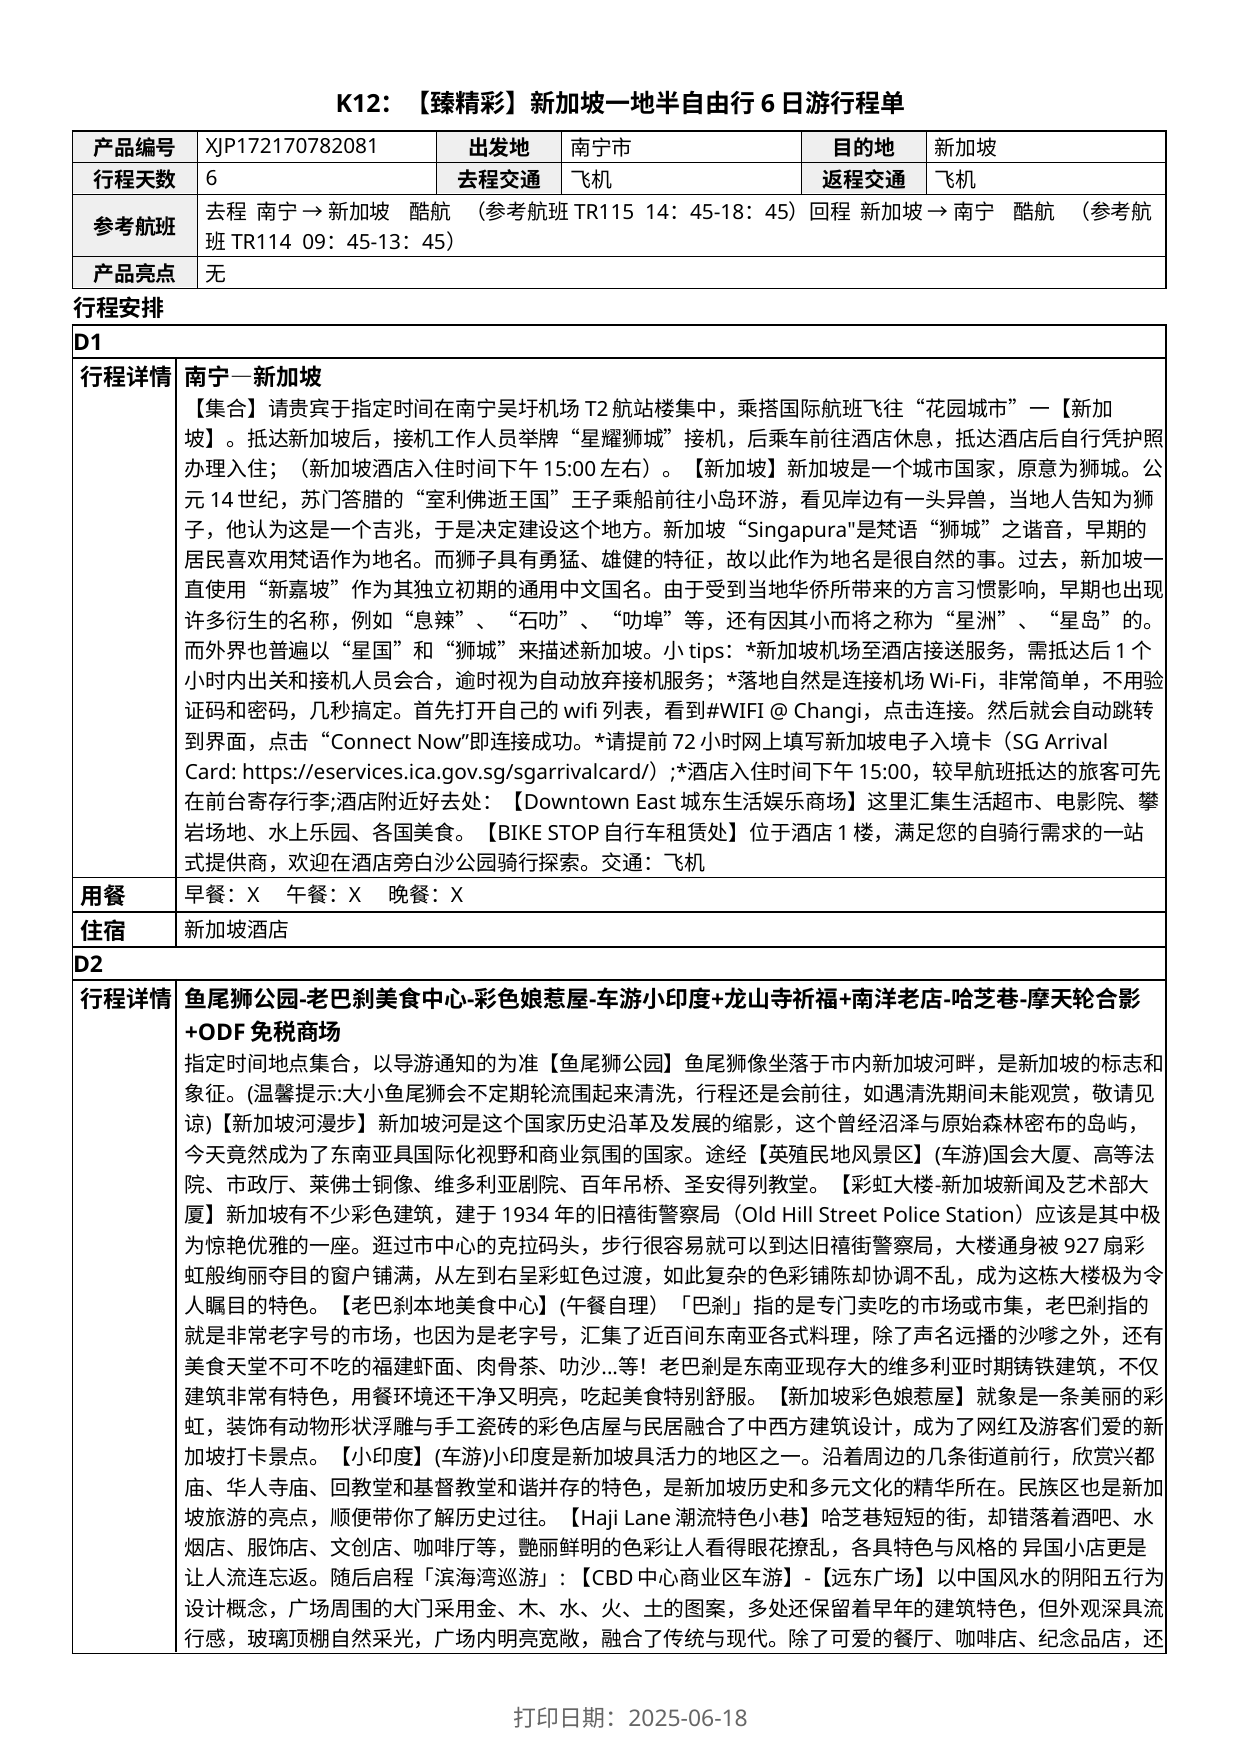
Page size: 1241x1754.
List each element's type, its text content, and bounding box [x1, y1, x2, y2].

table_cell 去程 南宁 → 新加坡 酷航 （参考航班 TR115 14：45-18：45） [198, 195, 1165, 256]
table_header 出发地 [437, 132, 561, 162]
table_cell D2 [73, 948, 1165, 979]
table_cell 新加坡酒店 [177, 913, 1165, 946]
table_header 新加坡 [927, 132, 1165, 162]
table_cell 飞机 [562, 163, 801, 193]
table_cell 返程交通 [802, 163, 926, 193]
table_cell 行程详情 [73, 981, 175, 1652]
table_cell 用餐 [73, 878, 175, 911]
table_cell 南宁—新加坡 【集合】请贵宾于指定时间在南宁吴圩机场 T2航站楼集中，乘搭国际航班飞往“花园城市”一【新加坡】。抵达新加坡后，接机工作人员举牌“星耀狮城”接机，后乘车前往酒店休息，抵达酒店后自行凭护照办理入住；（新加坡酒店入住时间下午15:00左右）。 [177, 359, 1165, 876]
table_cell 飞机 [927, 163, 1165, 193]
table_cell 6 [198, 163, 436, 193]
table_cell 住宿 [73, 913, 175, 946]
table_cell 无 [198, 257, 1165, 287]
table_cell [177, 981, 1165, 1652]
table_cell 去程交通 [437, 163, 561, 193]
table_cell 行程详情 [73, 359, 175, 876]
table_cell 产品亮点 [73, 257, 197, 287]
table_cell 早餐：X 午餐：X 晚餐：X [177, 878, 1165, 911]
table_header XJP172170782081 [198, 132, 436, 162]
text K12：【臻精彩】新加坡一地半自由行6日游行程单 [73, 83, 1167, 119]
text 行程安排 [73, 290, 1167, 323]
table_header 目的地 [802, 132, 926, 162]
table_cell 行程天数 [73, 163, 197, 193]
table_header D1 [73, 326, 1165, 357]
table_cell 参考航班 [73, 195, 197, 256]
table_header 南宁市 [562, 132, 801, 162]
table_header 产品编号 [73, 132, 197, 162]
